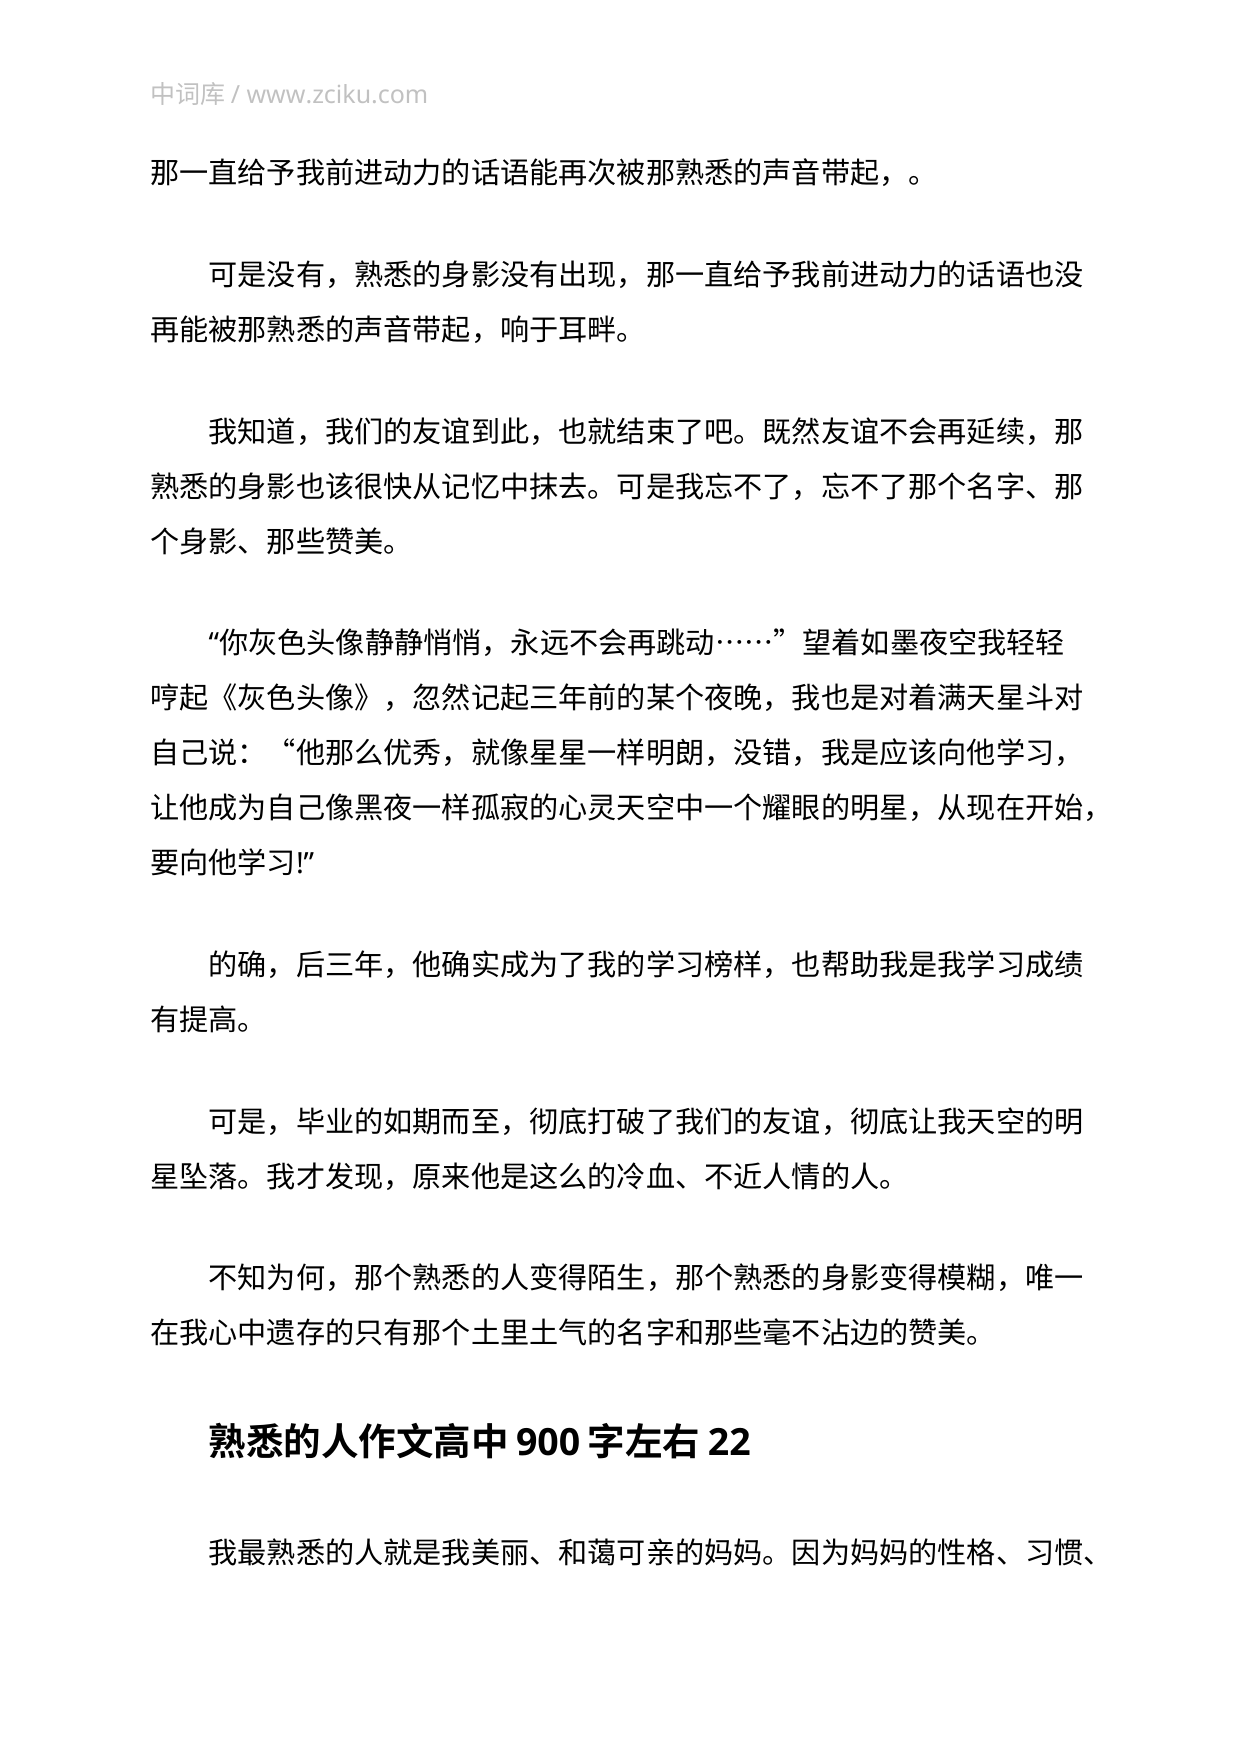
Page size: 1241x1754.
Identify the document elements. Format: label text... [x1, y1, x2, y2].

text “你灰色头像静静悄悄，永远不会再跳动……”望着如墨夜空我轻轻哼起《灰色头像》，忽然记起三年前的某个夜晚，我也是对着满天星斗对自己说：“他那么优秀，就像星星一样明朗，没错，我是应该向他学习，让他成为自己像黑夜一样孤寂的心灵天空中一个耀眼的明星，从现在开始，要向他学习!” [150, 620, 1090, 882]
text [150, 150, 1090, 192]
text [150, 1529, 1090, 1572]
text 可是，毕业的如期而至，彻底打破了我们的友谊，彻底让我天空的明星坠落。我才发现，原来他是这么的冷血、不近人情的人。 [150, 1098, 1090, 1196]
text 熟悉的人作文高中900字左右22 [150, 1412, 1090, 1466]
text 不知为何，那个熟悉的人变得陌生，那个熟悉的身影变得模糊，唯一在我心中遗存的只有那个土里土气的名字和那些毫不沾边的赞美。 [150, 1255, 1090, 1352]
text 我知道，我们的友谊到此，也就结束了吧。既然友谊不会再延续，那熟悉的身影也该很快从记忆中抹去。可是我忘不了，忘不了那个名字、那个身影、那些赞美。 [150, 408, 1090, 561]
text 可是没有，熟悉的身影没有出现，那一直给予我前进动力的话语也没再能被那熟悉的声音带起，响于耳畔。 [150, 252, 1090, 349]
text 的确，后三年，他确实成为了我的学习榜样，也帮助我是我学习成绩有提高。 [150, 942, 1090, 1039]
